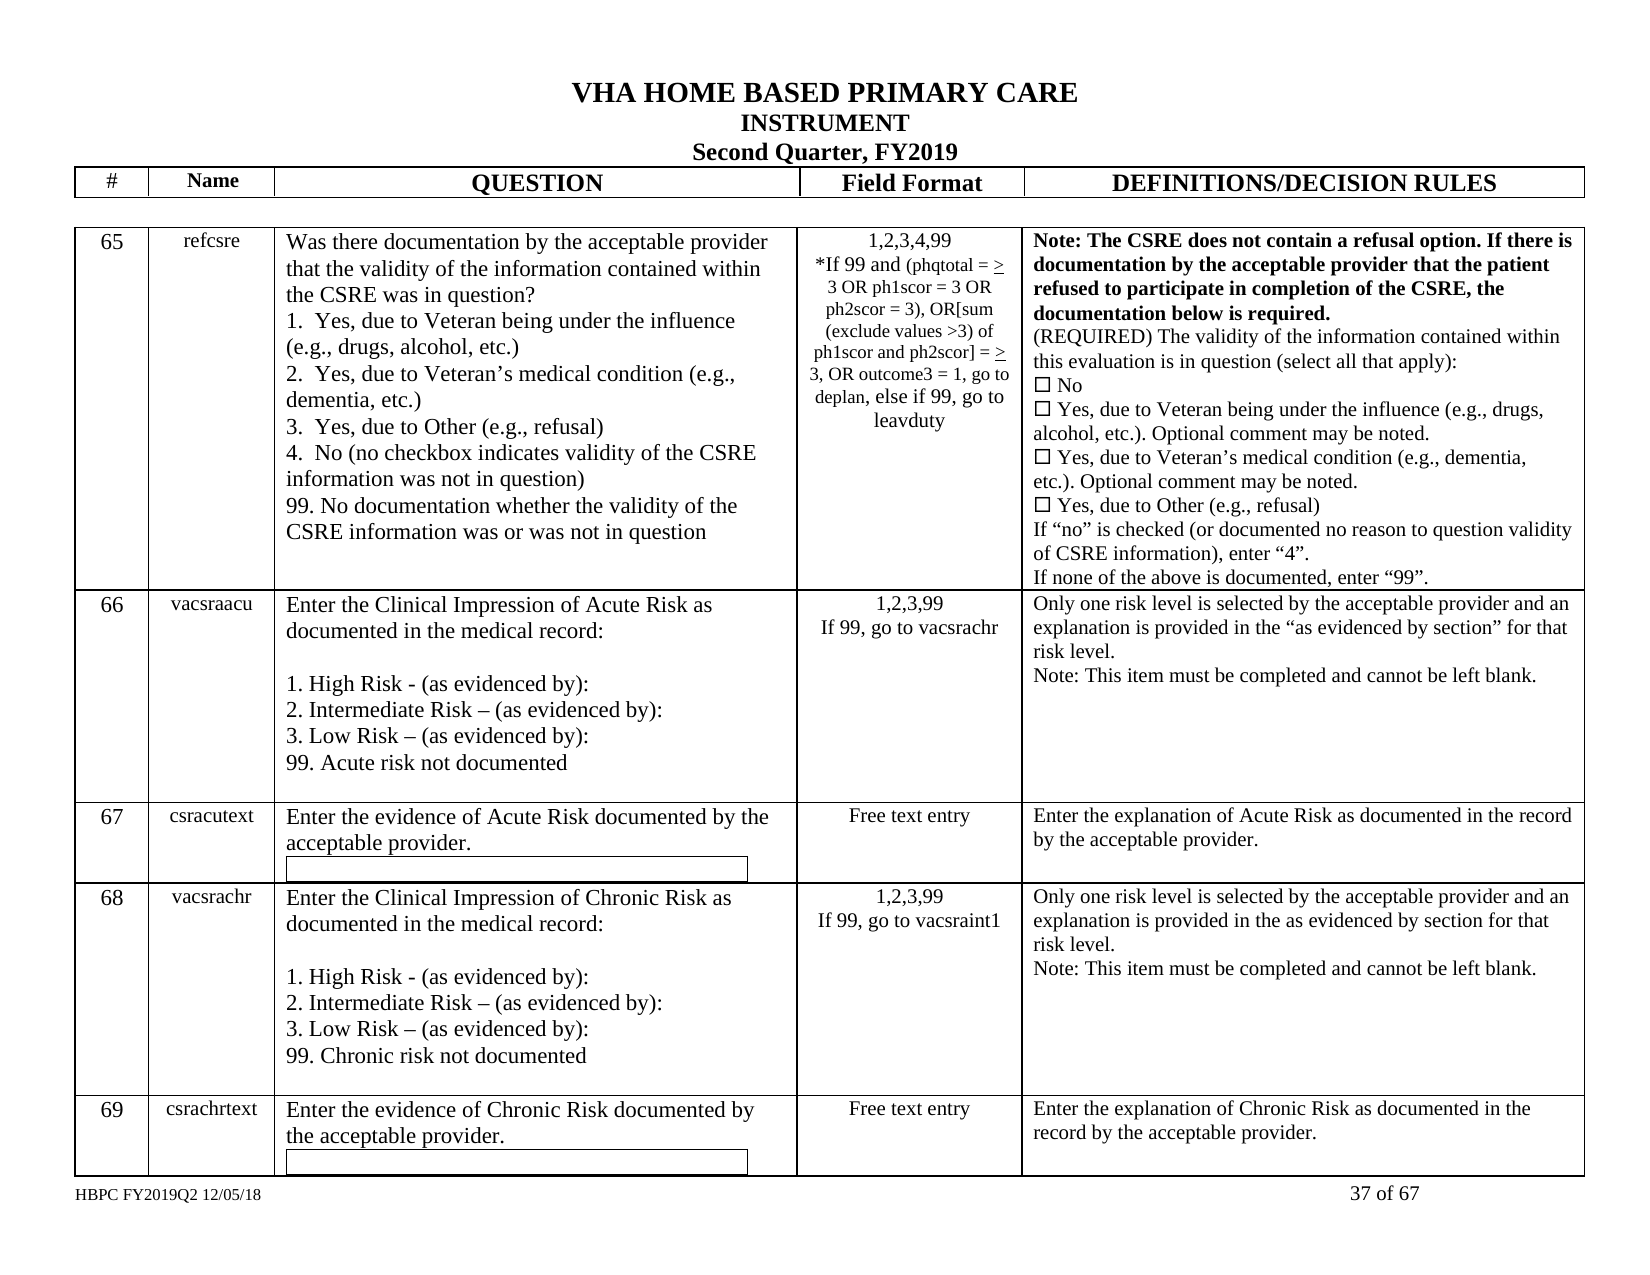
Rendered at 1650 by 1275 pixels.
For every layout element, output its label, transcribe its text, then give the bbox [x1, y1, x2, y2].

table_cell csrachrtext [149, 1096, 274, 1175]
table_cell vacsraacu [149, 591, 274, 802]
table_cell 68 [76, 884, 148, 1094]
table_cell vacsrachr [149, 884, 274, 1094]
table_cell 1,2,3,99 If 99, go to vacsraint1 [798, 884, 1021, 1094]
table_cell 66 [76, 591, 148, 802]
table_cell 65 [76, 228, 148, 589]
table_cell Was there documentation by the acceptable provider that the validity of the information contained within the CSRE was in question? 1. Yes, due to Veteran being under the influence (e.g., drugs, alcohol, etc.) 2. Yes, due to Veteran’s medical condition (e.g., dementia, etc.) 3. Yes, due to Other (e.g., refusal) 4. No (no checkbox indicates validity of the CSRE information was not in question) 99. No documentation whether the validity of the CSRE information was or was not in question [275, 228, 796, 589]
table_cell 67 [76, 803, 148, 882]
table_cell Enter the Clinical Impression of Chronic Risk as documented in the medical record: 1. High Risk - (as evidenced by): 2. Intermediate Risk – (as evidenced by): 3. Low Risk – (as evidenced by): 99. Chronic risk not documented [275, 884, 796, 1094]
table_cell Note: The CSRE does not contain a refusal option. If there is documentation by the acceptable provider that the patient refused to participate in completion of the CSRE, the documentation below is required. (REQUIRED) The validity of the information contained within this evaluation is in question (select all that apply): No Yes, due to Veteran being under the influence (e.g., drugs, alcohol, etc.). Optional comment may be noted. Yes, due to Veteran’s medical condition (e.g., dementia, etc.). Optional comment may be noted. Yes, due to Other (e.g., refusal) If “no” is checked (or documented no reason to question validity of CSRE information), enter “4”. If none of the above is documented, enter “99”. [1023, 228, 1584, 589]
table_cell 1,2,3,4,99 *If 99 and (phqtotal = > 3 OR ph1scor = 3 OR ph2scor = 3), OR[sum (exclude values >3) of ph1scor and ph2scor] = > 3, OR outcome3 = 1, go to deplan, else if 99, go to leavduty [798, 228, 1021, 589]
table_cell 69 [76, 1096, 148, 1175]
table_cell refcsre [149, 228, 274, 589]
table_cell Enter the explanation of Chronic Risk as documented in the record by the acceptable provider. [1023, 1096, 1584, 1175]
table_cell Only one risk level is selected by the acceptable provider and an explanation is provided in the as evidenced by section for that risk level. Note: This item must be completed and cannot be left blank. [1023, 884, 1584, 1094]
table_cell 1,2,3,99 If 99, go to vacsrachr [798, 591, 1021, 802]
table_cell Free text entry [798, 1096, 1021, 1175]
table_cell Enter the evidence of Chronic Risk documented by the acceptable provider. [275, 1096, 796, 1175]
table_cell Only one risk level is selected by the acceptable provider and an explanation is provided in the “as evidenced by section” for that risk level. Note: This item must be completed and cannot be left blank. [1023, 591, 1584, 802]
table_cell Enter the explanation of Acute Risk as documented in the record by the acceptable provider. [1023, 803, 1584, 882]
table_cell Free text entry [798, 803, 1021, 882]
table_cell csracutext [149, 803, 274, 882]
table_cell Enter the Clinical Impression of Acute Risk as documented in the medical record: 1. High Risk - (as evidenced by): 2. Intermediate Risk – (as evidenced by): 3. Low Risk – (as evidenced by): 99. Acute risk not documented [275, 591, 796, 802]
table_cell Enter the evidence of Acute Risk documented by the acceptable provider. [275, 803, 796, 882]
